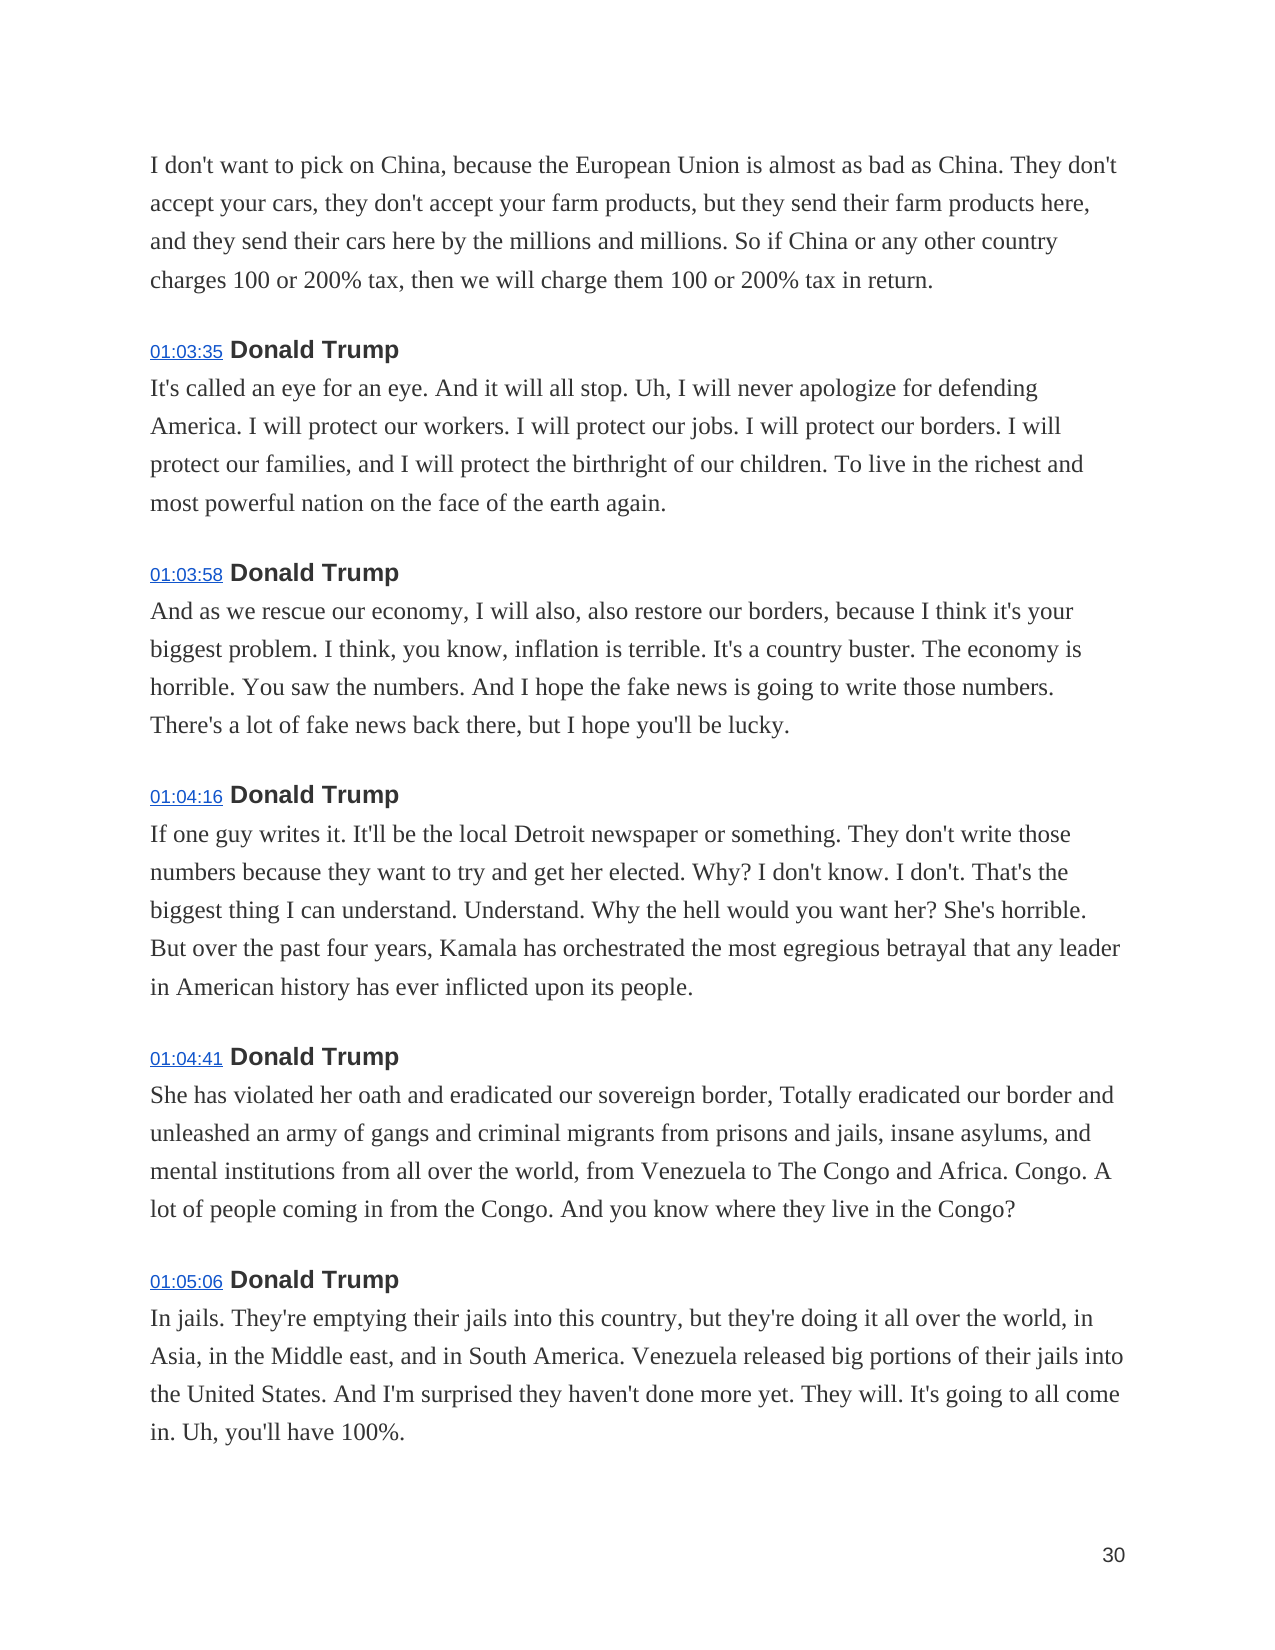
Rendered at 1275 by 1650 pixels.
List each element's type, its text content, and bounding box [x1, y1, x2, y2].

text I don't want to pick on China, because the European Union is almost as bad as China. They don't accept your cars, they don't accept your farm products, but they send their farm products here, and they send their cars here by the millions and millions. So if China or any other country charges 100 or 200% tax, then we will charge them 100 or 200% tax in return. [150, 150, 1125, 293]
text And as we rescue our economy, I will also, also restore our borders, because I think it's your biggest problem. I think, you know, inflation is terrible. It's a country buster. The economy is horrible. You saw the numbers. And I hope the fake news is going to write those numbers. There's a lot of fake news back there, but I hope you'll be lucky. [150, 596, 1125, 739]
text 01:03:58 Donald Trump [150, 558, 1125, 586]
text 01:04:41 Donald Trump [150, 1042, 1125, 1070]
text In jails. They're emptying their jails into this country, but they're doing it all over the world, in Asia, in the Middle east, and in South America. Venezuela released big portions of their jails into the United States. And I'm surprised they haven't done more yet. They will. It's going to all come in. Uh, you'll have 100%. [150, 1303, 1125, 1446]
text It's called an eye for an eye. And it will all stop. Uh, I will never apologize for defending America. I will protect our workers. I will protect our jobs. I will protect our borders. I will protect our families, and I will protect the birthright of our children. To live in the richest and most powerful nation on the face of the earth again. [150, 373, 1125, 516]
text 01:05:06 Donald Trump [150, 1264, 1125, 1293]
text If one guy writes it. It'll be the local Detroit newspaper or something. They don't write those numbers because they want to try and get her elected. Why? I don't know. I don't. That's the biggest thing I can understand. Understand. Why the hell would you want her? She's horrible. But over the past four years, Kamala has orchestrated the most egregious betrayal that any leader in American history has ever inflicted upon its people. [150, 819, 1125, 1000]
text She has violated her oath and eradicated our sovereign border, Totally eradicated our border and unleashed an army of gangs and criminal migrants from prisons and jails, insane asylums, and mental institutions from all over the world, from Venezuela to The Congo and Africa. Congo. A lot of people coming in from the Congo. And you know where they live in the Congo? [150, 1080, 1125, 1223]
text 01:03:35 Donald Trump [150, 335, 1125, 363]
text 01:04:16 Donald Trump [150, 781, 1125, 809]
